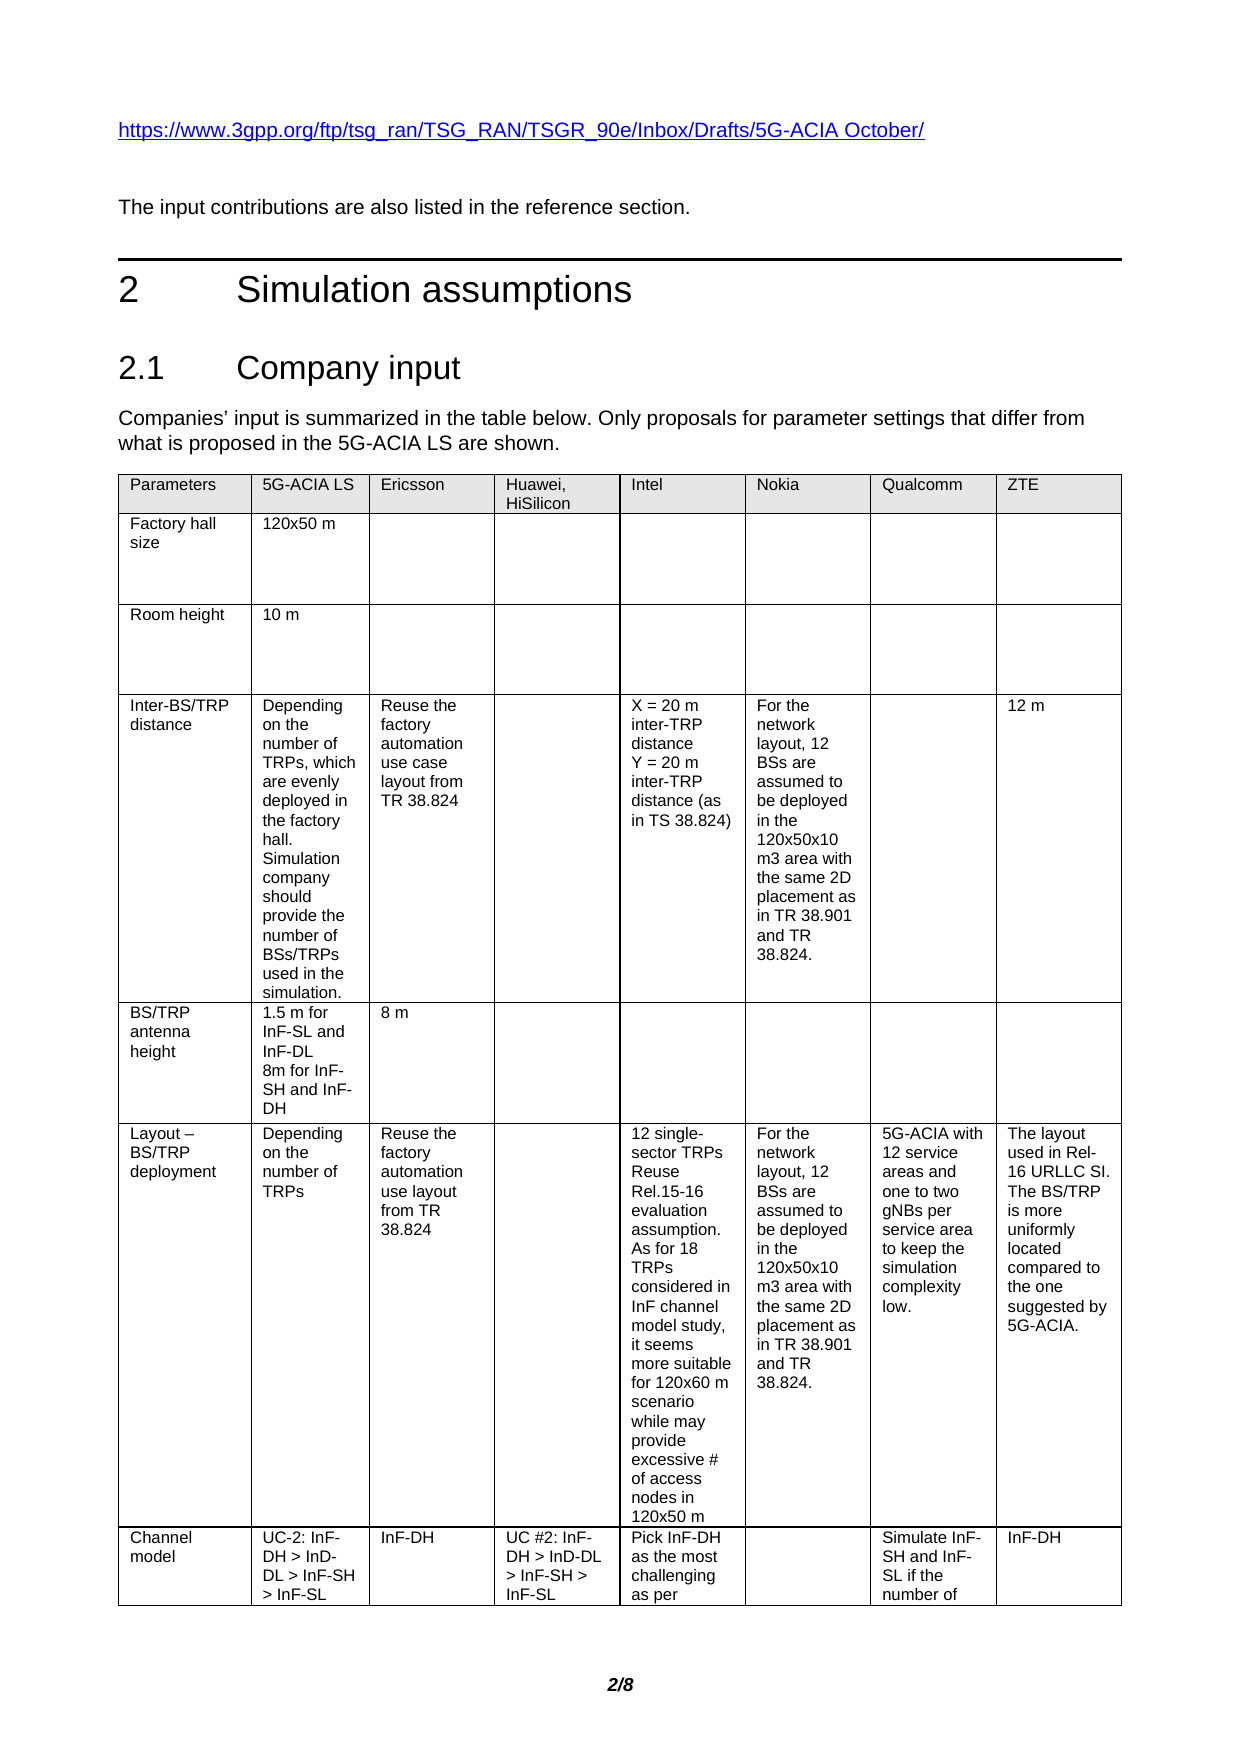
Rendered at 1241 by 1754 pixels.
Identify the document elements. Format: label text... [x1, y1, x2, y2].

table_cell 12 m [997, 695, 1121, 1002]
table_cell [252, 1528, 369, 1605]
table_cell [997, 514, 1121, 604]
table_cell [997, 1003, 1121, 1123]
table_cell Depending on the number of TRPs, which are evenly deployed in the factory hall. Simulation company should provide the number of BSs/TRPs used in the simulation. [252, 695, 369, 1002]
table_cell InF-DH [997, 1528, 1121, 1605]
table_cell [746, 605, 870, 694]
table_header Parameters [119, 475, 251, 513]
table_cell [495, 514, 619, 604]
table_cell BS/TRP antenna height [119, 1003, 251, 1123]
table_header Huawei, HiSilicon [495, 475, 619, 513]
subtitle 2.1 Company input [118, 348, 1122, 387]
table_cell Reuse the factory automation use case layout from TR 38.824 [370, 695, 494, 1002]
table_cell For the network layout, 12 BSs are assumed to be deployed in the 120x50x10 m3 area with the same 2D placement as in TR 38.901 and TR 38.824. [746, 695, 870, 1002]
table_cell InF-DH [370, 1528, 494, 1605]
table_header Intel [621, 475, 745, 513]
table_cell Inter-BS/TRP distance [119, 695, 251, 1002]
table_cell Depending on the number of TRPs [252, 1124, 369, 1526]
table_cell [621, 1003, 745, 1123]
table_cell Channel model [119, 1528, 251, 1605]
table_cell For the network layout, 12 BSs are assumed to be deployed in the 120x50x10 m3 area with the same 2D placement as in TR 38.901 and TR 38.824. [746, 1124, 870, 1526]
table_cell 1.5 m for InF-SL and InF-DL 8m for InF-SH and InF-DH [252, 1003, 369, 1123]
table_cell [370, 514, 494, 604]
table_cell [997, 605, 1121, 694]
text https://www.3gpp.org/ftp/tsg_ran/TSG_RAN/TSGR_90e/Inbox/Drafts/5G-ACIA October/ [118, 118, 1122, 142]
table_cell Reuse the factory automation use layout from TR 38.824 [370, 1124, 494, 1526]
table_cell 120x50 m [252, 514, 369, 604]
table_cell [495, 1528, 619, 1605]
table_header 5G-ACIA LS [252, 475, 369, 513]
table_cell The layout used in Rel-16 URLLC SI. The BS/TRP is more uniformly located compared to the one suggested by 5G-ACIA. [997, 1124, 1121, 1526]
table_cell X = 20 m inter-TRP distance Y = 20 m inter-TRP distance (as in TS 38.824) [621, 695, 745, 1002]
table_cell Room height [119, 605, 251, 694]
text The input contributions are also listed in the reference section. [118, 195, 1122, 219]
table_cell [370, 605, 494, 694]
table_cell [746, 1528, 870, 1605]
table_cell [621, 514, 745, 604]
table_cell [746, 514, 870, 604]
table_cell 5G-ACIA with 12 service areas and one to two gNBs per service area to keep the simulation complexity low. [871, 1124, 996, 1526]
table_cell Factory hall size [119, 514, 251, 604]
table_cell [871, 514, 996, 604]
table_cell Layout – BS/TRP deployment [119, 1124, 251, 1526]
table_cell [746, 1003, 870, 1123]
table_cell 8 m [370, 1003, 494, 1123]
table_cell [871, 1528, 996, 1605]
table_cell [871, 605, 996, 694]
table_header Ericsson [370, 475, 494, 513]
table_cell [495, 1124, 619, 1526]
table_header Qualcomm [871, 475, 996, 513]
table_header Nokia [746, 475, 870, 513]
table_cell [495, 695, 619, 1002]
table_cell [495, 605, 619, 694]
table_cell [621, 1528, 745, 1605]
text Companies’ input is summarized in the table below. Only proposals for parameter settings that differ from what is proposed in the 5G-ACIA LS are shown. [118, 405, 1122, 455]
table_cell [495, 1003, 619, 1123]
table_cell [871, 1003, 996, 1123]
subtitle 2 Simulation assumptions [118, 261, 1122, 311]
table_cell [871, 695, 996, 1002]
table_header ZTE [997, 475, 1121, 513]
table_cell [621, 605, 745, 694]
table_cell 12 single-sector TRPs Reuse Rel.15-16 evaluation assumption. As for 18 TRPs considered in InF channel model study, it seems more suitable for 120x60 m scenario while may provide excessive # of access nodes in 120x50 m [621, 1124, 745, 1526]
table_cell 10 m [252, 605, 369, 694]
